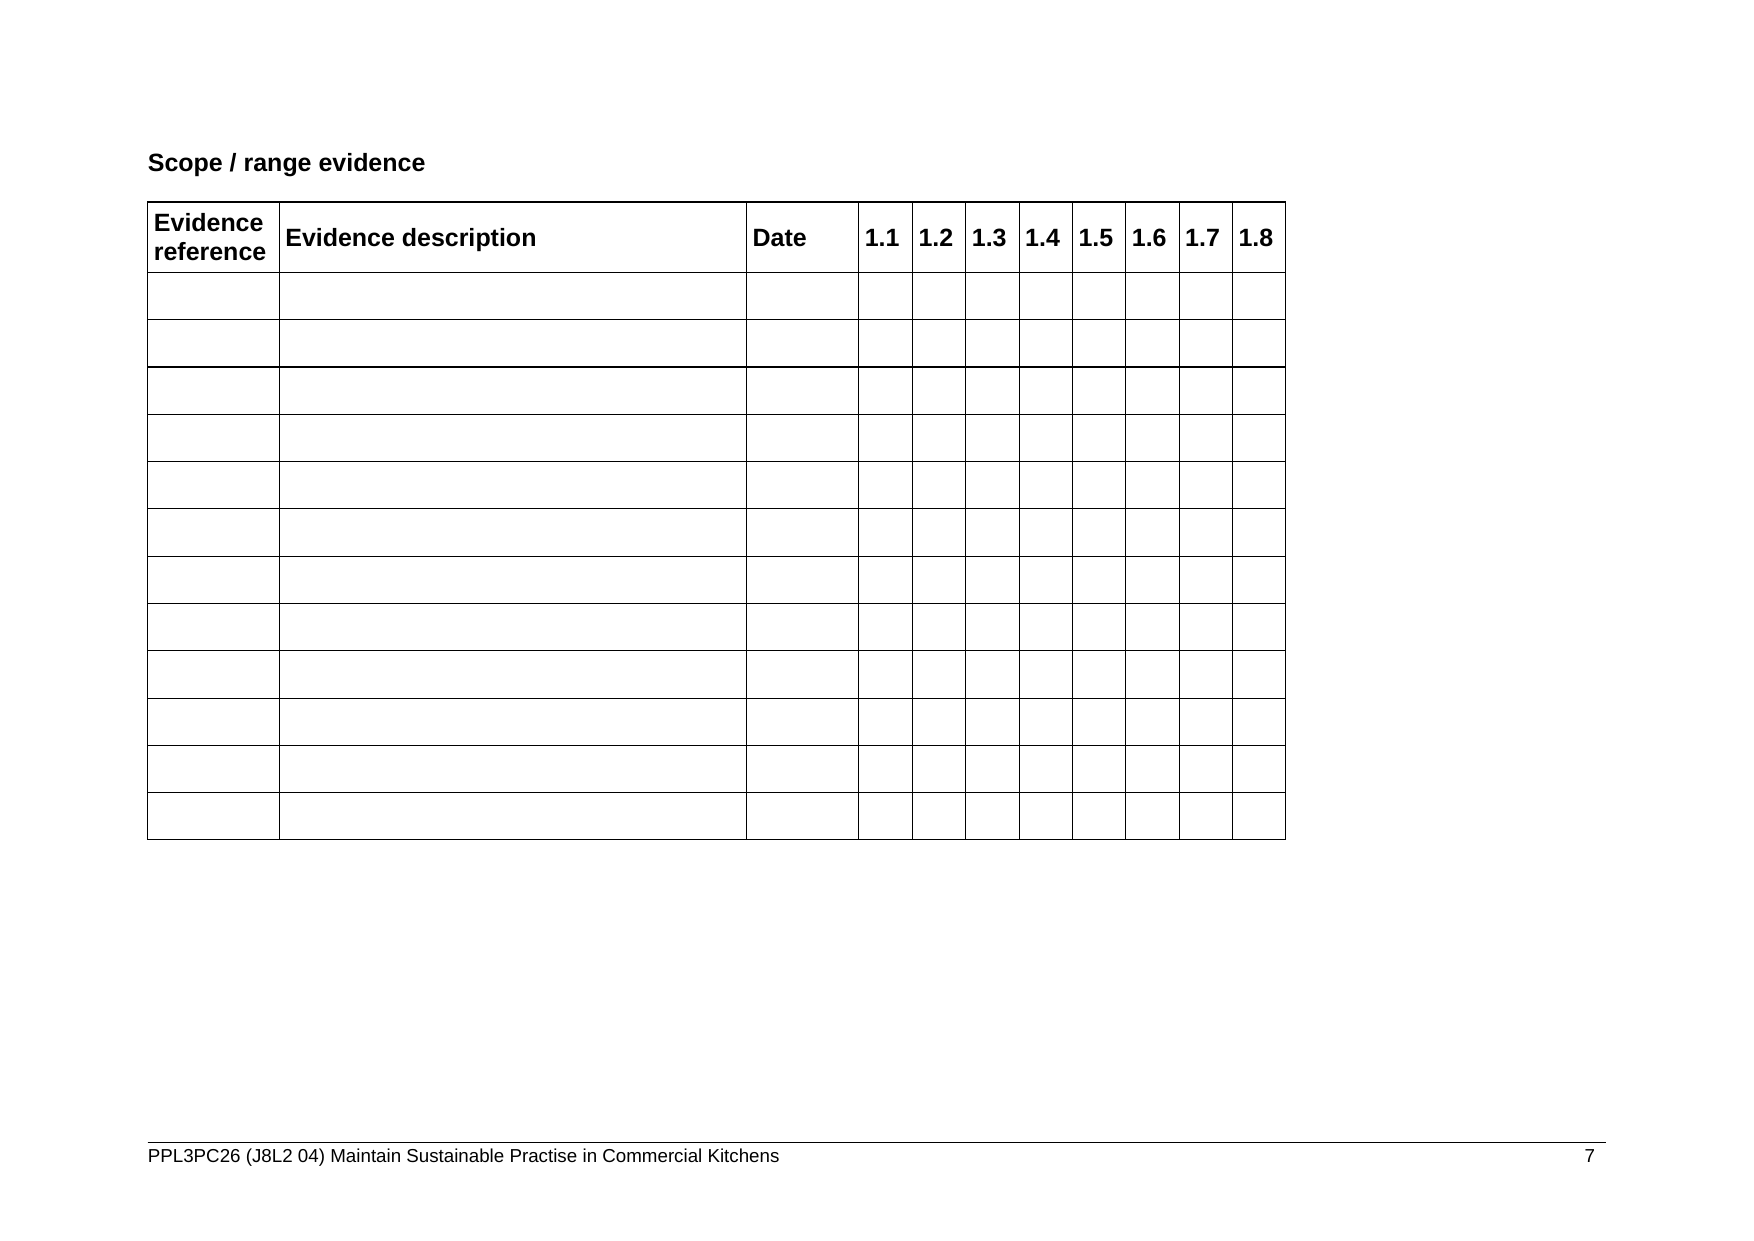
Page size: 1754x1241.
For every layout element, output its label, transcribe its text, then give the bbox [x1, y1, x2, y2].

table_cell [913, 699, 965, 745]
table_cell [280, 415, 746, 461]
table_cell [148, 415, 279, 461]
table_cell [280, 462, 746, 508]
table_cell [966, 793, 1019, 839]
table_cell [148, 368, 279, 414]
table_cell [913, 415, 965, 461]
table_cell [280, 793, 746, 839]
table_cell [747, 320, 858, 366]
table_cell [1073, 368, 1125, 414]
table_header 1.2 [913, 203, 965, 272]
table_cell [1073, 793, 1125, 839]
table_header 1.3 [966, 203, 1019, 272]
table_cell [1126, 273, 1179, 319]
table_cell [1020, 557, 1072, 603]
table_cell [1126, 462, 1179, 508]
table_cell [1180, 415, 1232, 461]
table_cell [1073, 651, 1125, 697]
table_cell [966, 604, 1019, 650]
table_cell [148, 557, 279, 603]
table_cell [966, 462, 1019, 508]
table_header 1.6 [1126, 203, 1179, 272]
table_cell [966, 557, 1019, 603]
table_header 1.8 [1233, 203, 1285, 272]
table_cell [1073, 699, 1125, 745]
table_cell [747, 746, 858, 792]
table_cell [859, 509, 912, 556]
table_cell [1180, 462, 1232, 508]
table_cell [747, 368, 858, 414]
table_cell [913, 557, 965, 603]
table_cell [859, 604, 912, 650]
table_header Date [747, 203, 858, 272]
table_cell [913, 793, 965, 839]
table_cell [1180, 273, 1232, 319]
table_cell [280, 557, 746, 603]
table_cell [1180, 320, 1232, 366]
table_cell [913, 320, 965, 366]
table_cell [148, 746, 279, 792]
table_cell [1180, 557, 1232, 603]
table_cell [1233, 415, 1285, 461]
table_cell [966, 320, 1019, 366]
table_cell [1180, 604, 1232, 650]
table_header 1.5 [1073, 203, 1125, 272]
table_header 1.1 [859, 203, 912, 272]
table_cell [280, 368, 746, 414]
table_cell [913, 509, 965, 556]
table_cell [1073, 415, 1125, 461]
table_cell [1126, 746, 1179, 792]
table_cell [1233, 604, 1285, 650]
table_cell [280, 746, 746, 792]
table_cell [913, 273, 965, 319]
table_cell [1126, 651, 1179, 697]
table_cell [913, 746, 965, 792]
table_cell [859, 368, 912, 414]
table_cell [1180, 793, 1232, 839]
table_cell [1020, 462, 1072, 508]
table_cell [859, 651, 912, 697]
table_header Evidence description [280, 203, 746, 272]
table_cell [1073, 320, 1125, 366]
table_cell [1073, 746, 1125, 792]
table_header 1.4 [1020, 203, 1072, 272]
table_cell [859, 699, 912, 745]
table_cell [859, 320, 912, 366]
table_cell [913, 368, 965, 414]
table_cell [747, 699, 858, 745]
table_cell [1020, 746, 1072, 792]
table_cell [1020, 793, 1072, 839]
table_cell [1073, 557, 1125, 603]
table_cell [859, 462, 912, 508]
table_cell [280, 651, 746, 697]
table_cell [1126, 509, 1179, 556]
table_cell [859, 415, 912, 461]
table_cell [966, 651, 1019, 697]
table_header 1.7 [1180, 203, 1232, 272]
table_cell [1020, 651, 1072, 697]
table_cell [747, 651, 858, 697]
table_cell [148, 462, 279, 508]
table_cell [280, 699, 746, 745]
table_cell [1126, 793, 1179, 839]
table_cell [913, 651, 965, 697]
table_cell [148, 273, 279, 319]
table_cell [1020, 604, 1072, 650]
table_cell [280, 320, 746, 366]
table_cell [148, 604, 279, 650]
table_cell [1126, 415, 1179, 461]
table_cell [747, 273, 858, 319]
table_cell [1073, 273, 1125, 319]
table_cell [280, 509, 746, 556]
table_cell [1180, 699, 1232, 745]
table_cell [966, 746, 1019, 792]
table_cell [859, 793, 912, 839]
table_cell [1020, 273, 1072, 319]
table_cell [148, 320, 279, 366]
table_cell [1126, 368, 1179, 414]
table_cell [1020, 320, 1072, 366]
subtitle Scope / range evidence [148, 148, 1606, 176]
table_cell [913, 604, 965, 650]
table_cell [148, 651, 279, 697]
table_cell [747, 462, 858, 508]
table_cell [913, 462, 965, 508]
table_cell [1073, 509, 1125, 556]
table_cell [966, 368, 1019, 414]
table_cell [966, 273, 1019, 319]
table_cell [280, 604, 746, 650]
table_cell [966, 415, 1019, 461]
table_cell [1180, 368, 1232, 414]
table_cell [1233, 320, 1285, 366]
table_cell [1233, 273, 1285, 319]
table_cell [1233, 746, 1285, 792]
table_cell [747, 604, 858, 650]
table_cell [1020, 368, 1072, 414]
table_cell [1073, 604, 1125, 650]
table_cell [747, 509, 858, 556]
table_cell [1126, 320, 1179, 366]
table_cell [1233, 651, 1285, 697]
table_cell [1126, 557, 1179, 603]
table_cell [747, 793, 858, 839]
table_cell [1073, 462, 1125, 508]
table_cell [148, 509, 279, 556]
table_cell [148, 699, 279, 745]
table_cell [280, 273, 746, 319]
table_cell [148, 793, 279, 839]
table_cell [1233, 368, 1285, 414]
table_cell [1233, 509, 1285, 556]
table_cell [747, 415, 858, 461]
table_cell [859, 273, 912, 319]
table_cell [1020, 509, 1072, 556]
table_cell [1126, 699, 1179, 745]
table_cell [859, 557, 912, 603]
table_cell [747, 557, 858, 603]
table_cell [859, 746, 912, 792]
table_cell [1233, 699, 1285, 745]
table_cell [1233, 462, 1285, 508]
table_cell [966, 699, 1019, 745]
table_cell [1233, 793, 1285, 839]
table_header Evidence reference [148, 203, 279, 272]
table_cell [1020, 699, 1072, 745]
table_cell [1020, 415, 1072, 461]
table_cell [966, 509, 1019, 556]
table_cell [1180, 509, 1232, 556]
table_cell [1180, 651, 1232, 697]
table_cell [1233, 557, 1285, 603]
table_cell [1180, 746, 1232, 792]
table_cell [1126, 604, 1179, 650]
